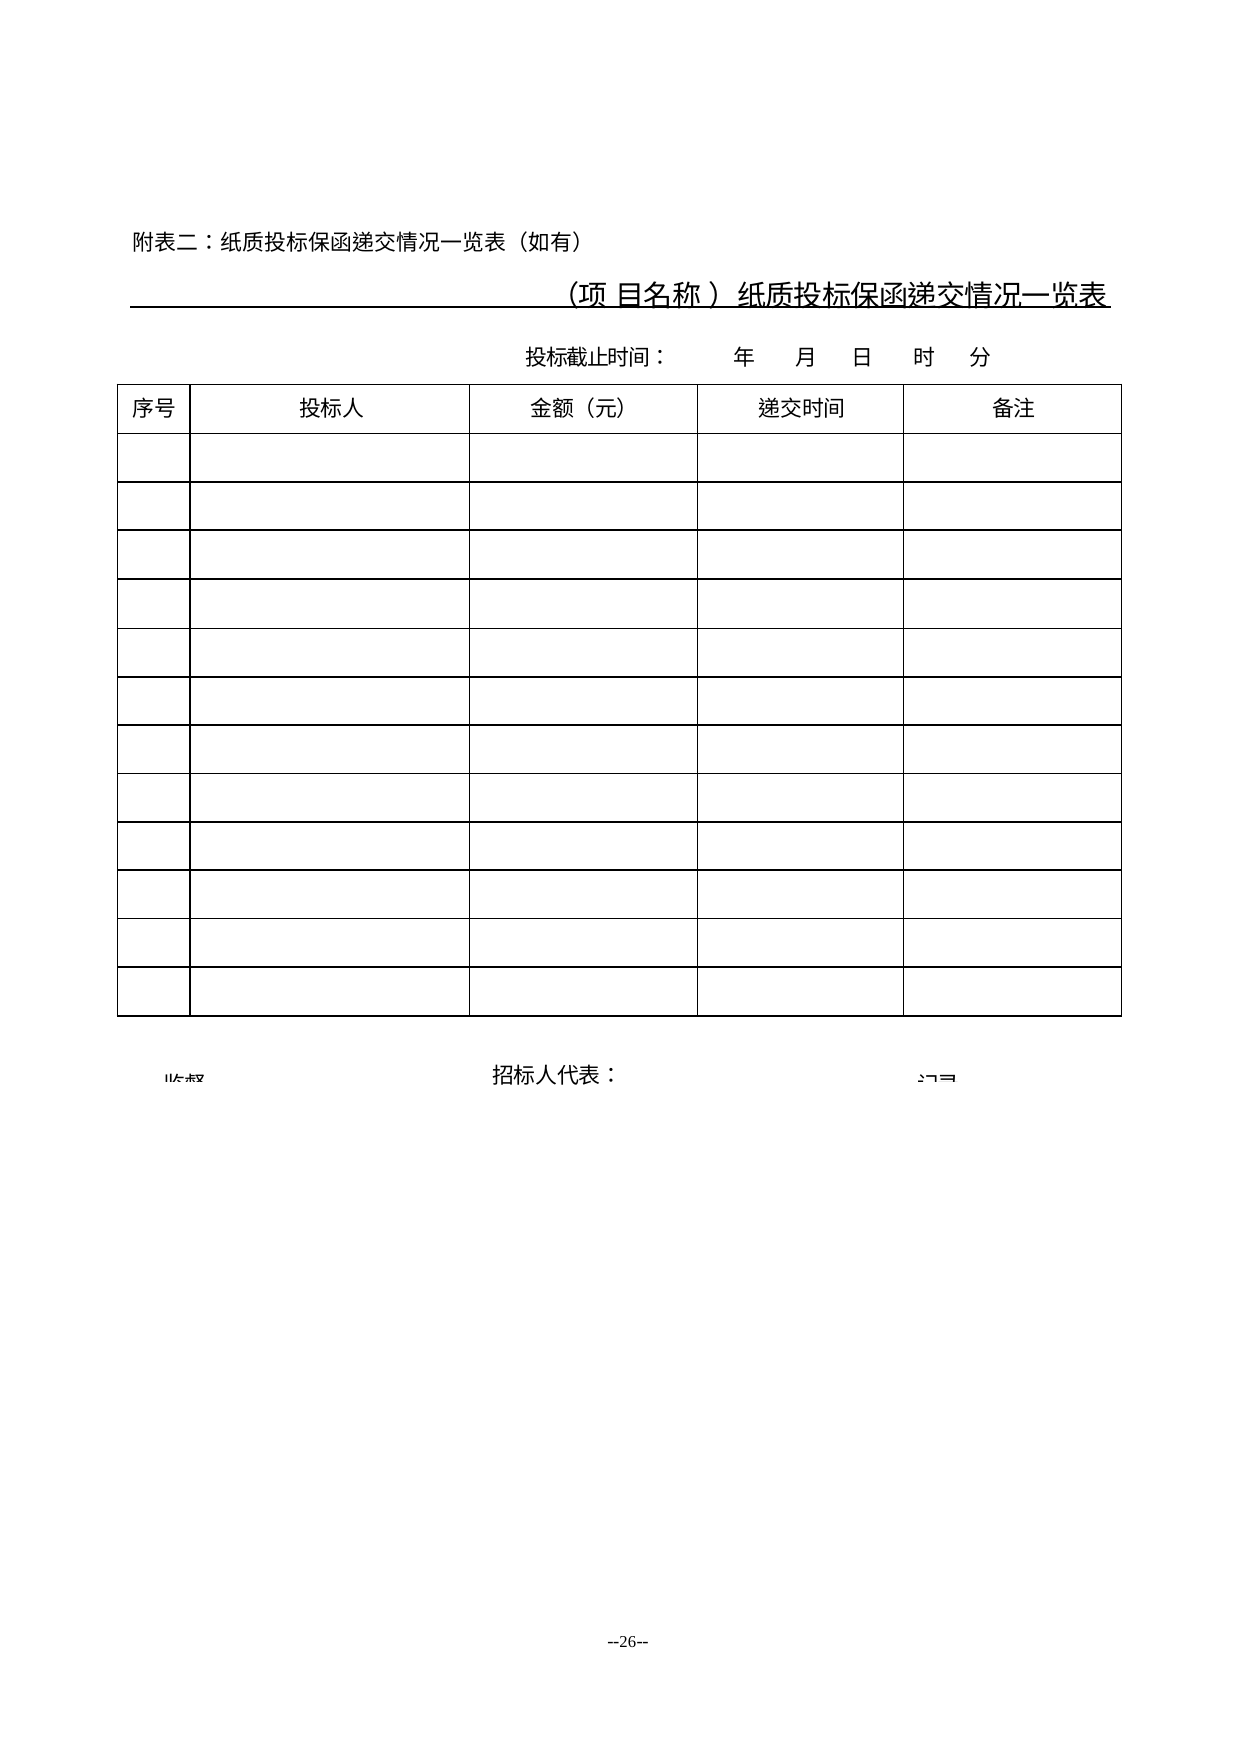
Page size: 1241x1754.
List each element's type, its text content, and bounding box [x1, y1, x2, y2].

table_cell [698, 580, 903, 628]
table_cell [118, 434, 189, 481]
text 招标人代表： [492, 1062, 1240, 1089]
table_cell [191, 434, 469, 481]
table_cell [118, 871, 189, 918]
table_cell [904, 483, 1121, 529]
table_cell [191, 774, 469, 821]
table_cell [698, 531, 903, 578]
text 投标截止时间： 年 月 日 时 分 [525, 343, 1240, 370]
table_cell [470, 629, 697, 676]
table_cell [470, 774, 697, 821]
table_cell [470, 968, 697, 1015]
table_cell [904, 434, 1121, 481]
table_cell [118, 629, 189, 676]
table_cell [470, 531, 697, 578]
table_cell [470, 823, 697, 869]
table_cell [191, 726, 469, 773]
table_cell [470, 483, 697, 529]
table_cell [698, 629, 903, 676]
table_header 金额（元） [470, 385, 697, 433]
table_cell [698, 871, 903, 918]
table_cell [470, 871, 697, 918]
table_cell [698, 968, 903, 1015]
table_header 递交时间 [698, 385, 903, 433]
table_cell [191, 968, 469, 1015]
table_cell [118, 823, 189, 869]
table_cell [904, 919, 1121, 966]
table_cell [191, 678, 469, 724]
table_cell [698, 678, 903, 724]
table_cell [698, 483, 903, 529]
table_cell [470, 580, 697, 628]
table_cell [470, 434, 697, 481]
table_cell [470, 678, 697, 724]
table_cell [904, 774, 1121, 821]
table_cell [191, 580, 469, 628]
table_cell [191, 871, 469, 918]
table_header 投标人 [191, 385, 469, 433]
table_cell [904, 678, 1121, 724]
table_cell [118, 774, 189, 821]
table_cell [904, 871, 1121, 918]
table_cell [118, 919, 189, 966]
table_cell [118, 678, 189, 724]
table_cell [191, 823, 469, 869]
text （项 目名称 ）纸质投标保函递交情况一览表 [550, 277, 1240, 314]
table_cell [904, 726, 1121, 773]
table_cell [904, 580, 1121, 628]
table_cell [470, 919, 697, 966]
table_cell [698, 434, 903, 481]
table_cell [118, 531, 189, 578]
table_cell [698, 774, 903, 821]
table_cell [904, 823, 1121, 869]
table_cell [118, 726, 189, 773]
table_cell [118, 483, 189, 529]
table_header 备注 [904, 385, 1121, 433]
table_cell [698, 823, 903, 869]
table_cell [191, 531, 469, 578]
text 附表二：纸质投标保函递交情况一览表（如有） [132, 228, 1240, 255]
table_cell [191, 483, 469, 529]
table_cell [118, 580, 189, 628]
table_cell [470, 726, 697, 773]
table_cell [904, 968, 1121, 1015]
table_cell [904, 629, 1121, 676]
table_cell [904, 531, 1121, 578]
table_cell [118, 968, 189, 1015]
table_header 序号 [118, 385, 189, 433]
table_cell [698, 919, 903, 966]
table_cell [191, 919, 469, 966]
table_cell [698, 726, 903, 773]
table_cell [191, 629, 469, 676]
